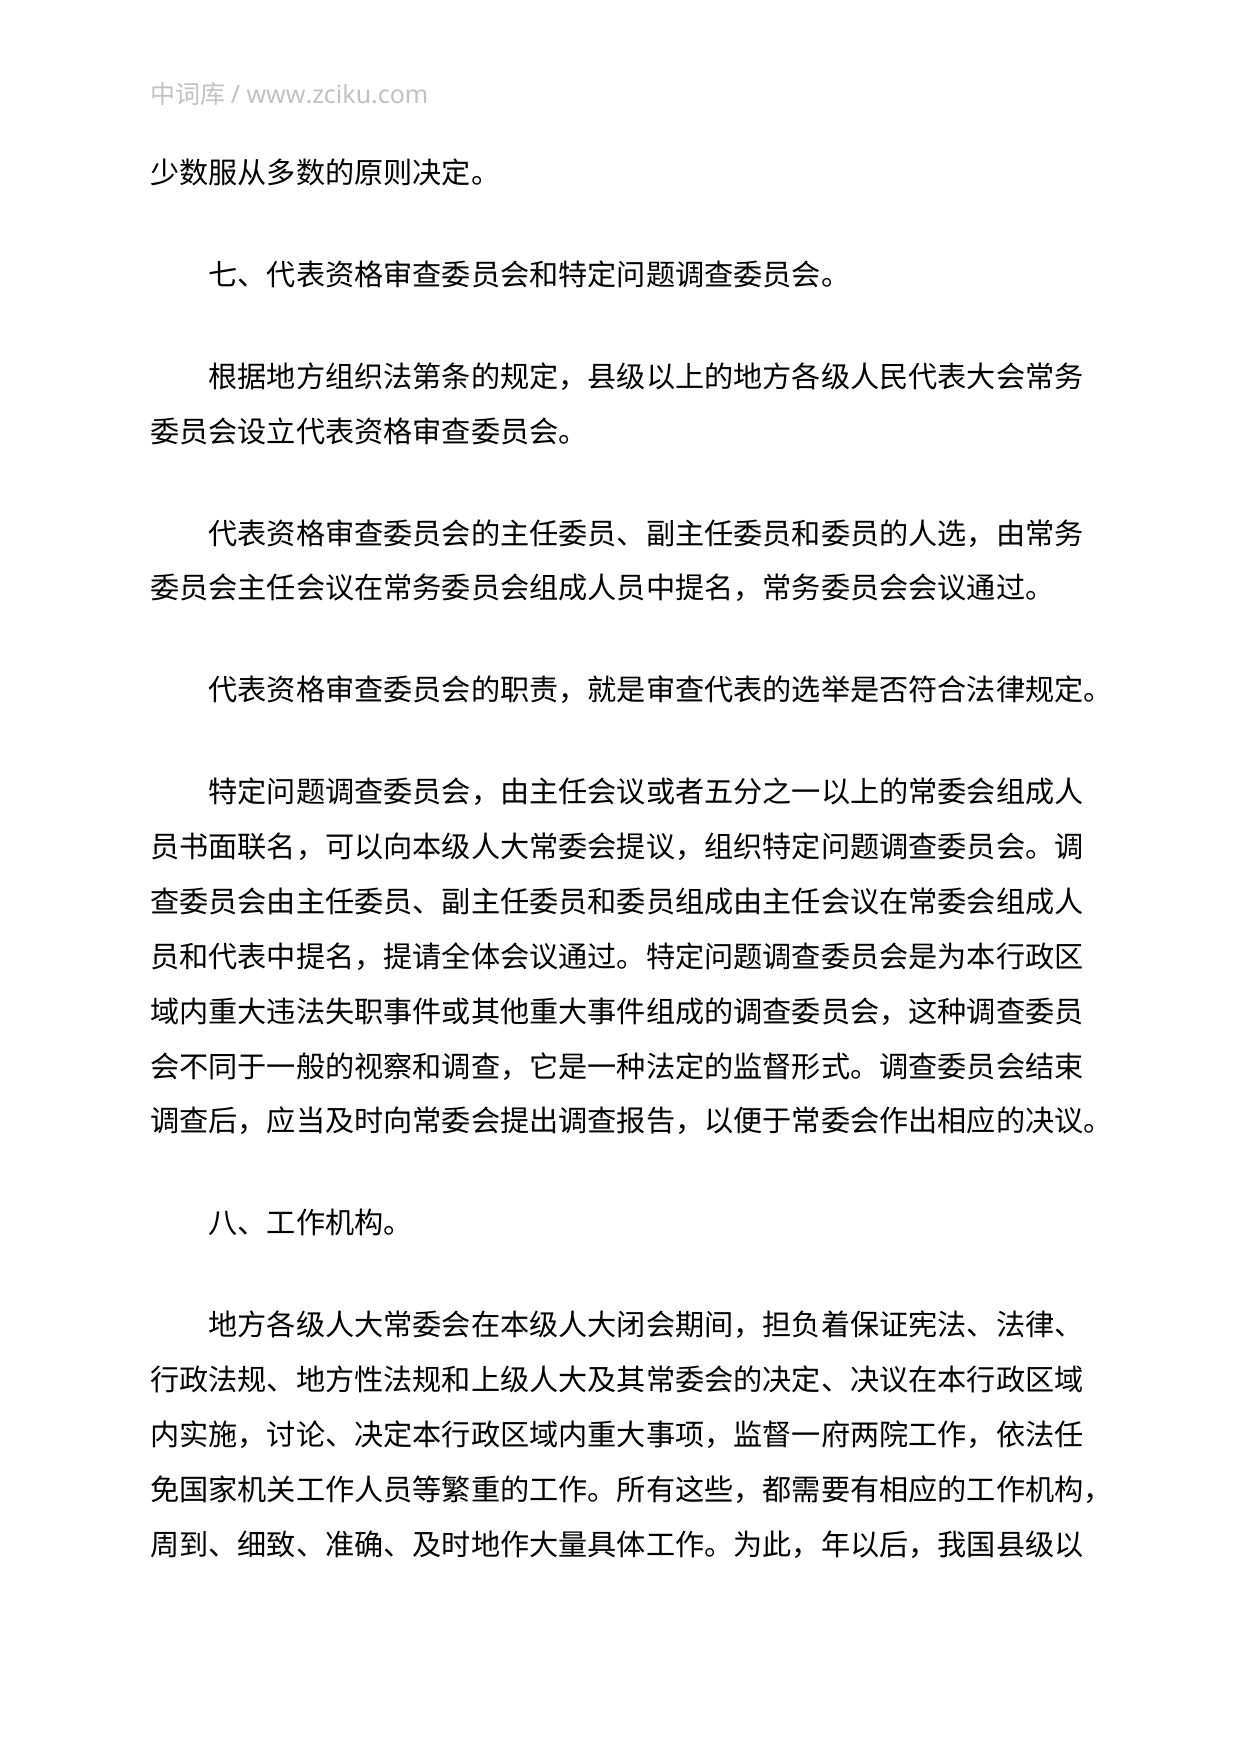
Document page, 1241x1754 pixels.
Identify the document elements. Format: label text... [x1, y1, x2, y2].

text 七、代表资格审查委员会和特定问题调查委员会。 [150, 252, 1090, 294]
text 代表资格审查委员会的主任委员、副主任委员和委员的人选，由常务委员会主任会议在常务委员会组成人员中提名，常务委员会会议通过。 [150, 510, 1090, 607]
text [150, 150, 1090, 192]
text 根据地方组织法第条的规定，县级以上的地方各级人民代表大会常务委员会设立代表资格审查委员会。 [150, 353, 1090, 451]
text 八、工作机构。 [150, 1200, 1090, 1242]
text 代表资格审查委员会的职责，就是审查代表的选举是否符合法律规定。 [150, 667, 1090, 709]
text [150, 1302, 1090, 1563]
text 特定问题调查委员会，由主任会议或者五分之一以上的常委会组成人员书面联名，可以向本级人大常委会提议，组织特定问题调查委员会。调查委员会由主任委员、副主任委员和委员组成由主任会议在常委会组成人员和代表中提名，提请全体会议通过。特定问题调查委员会是为本行政区域内重大违法失职事件或其他重大事件组成的调查委员会，这种调查委员会不同于一般的视察和调查，它是一种法定的监督形式。调查委员会结束调查后，应当及时向常委会提出调查报告，以便于常委会作出相应的决议。 [150, 769, 1090, 1140]
